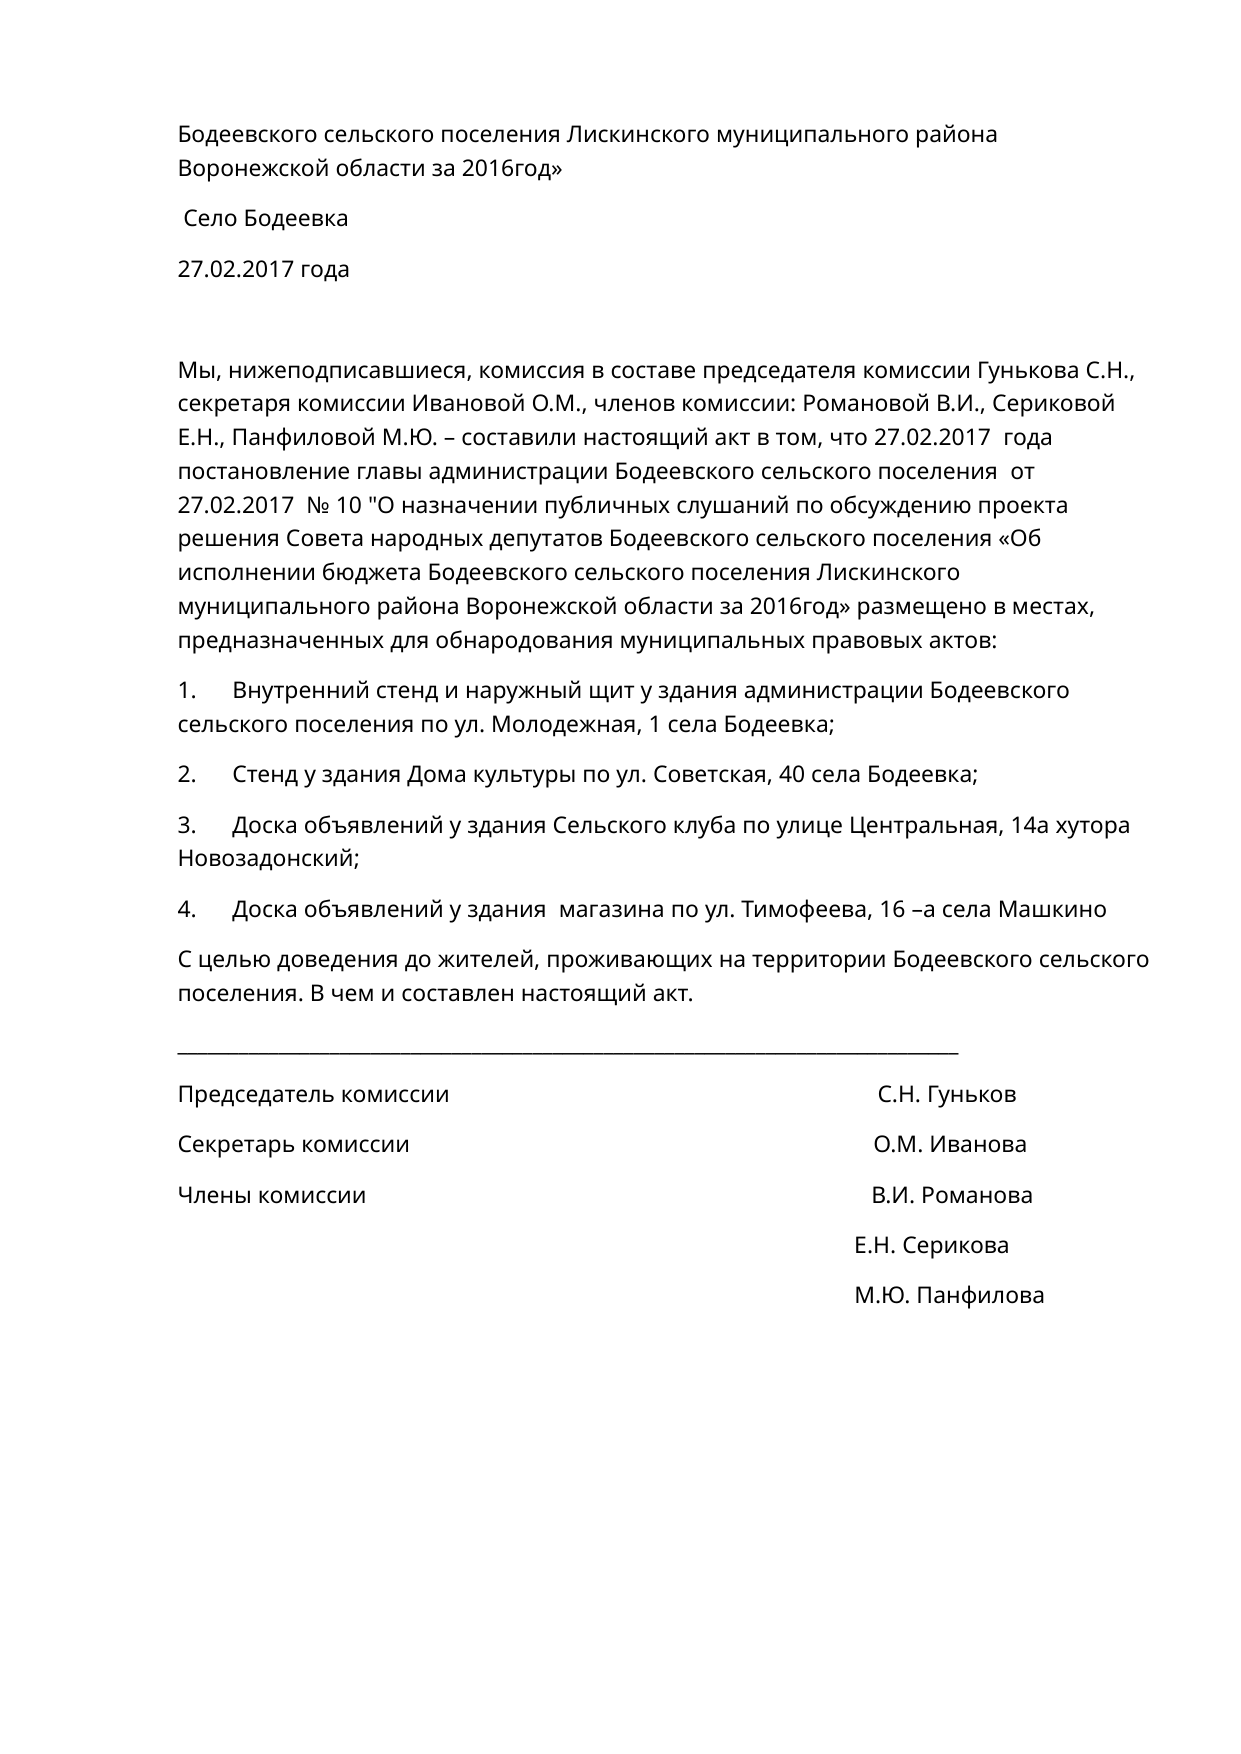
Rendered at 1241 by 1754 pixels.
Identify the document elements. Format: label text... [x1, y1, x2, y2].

text _____________________________________________________________________________ [177, 1027, 1152, 1058]
text С целью доведения до жителей, проживающих на территории Бодеевского сельского поселения. В чем и составлен настоящий акт. [177, 943, 1152, 1008]
text Председатель комиссии С.Н. Гуньков [177, 1078, 1152, 1109]
text 2. Стенд у здания Дома культуры по ул. Советская, 40 села Бодеевка; [177, 758, 1152, 789]
text Село Бодеевка [177, 202, 1152, 233]
text 3. Доска объявлений у здания Сельского клуба по улице Центральная, 14а хутора Новозадонский; [177, 808, 1152, 873]
text Е.Н. Серикова [177, 1229, 1152, 1260]
text 27.02.2017 года [177, 253, 1152, 284]
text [177, 118, 1152, 183]
text Мы, нижеподписавшиеся, комиссия в составе председателя комиссии Гунькова С.Н., секретаря комиссии Ивановой О.М., членов комиссии: Романовой В.И., Сериковой Е.Н., Панфиловой М.Ю. – составили настоящий акт в том, что 27.02.2017 года постановление главы администрации Бодеевского сельского поселения от 27.02.2017 № 10 "О назначении публичных слушаний по обсуждению проекта решения Совета народных депутатов Бодеевского сельского поселения «Об исполнении бюджета Бодеевского сельского поселения Лискинского муниципального района Воронежской области за 2016год» размещено в местах, предназначенных для обнародования муниципальных правовых актов: [177, 353, 1152, 655]
text 4. Доска объявлений у здания магазина по ул. Тимофеева, 16 –а села Машкино [177, 893, 1152, 924]
text М.Ю. Панфилова [177, 1279, 1152, 1311]
text Члены комиссии В.И. Романова [177, 1178, 1152, 1210]
text 1. Внутренний стенд и наружный щит у здания администрации Бодеевского сельского поселения по ул. Молодежная, 1 села Бодеевка; [177, 674, 1152, 739]
text Секретарь комиссии О.М. Иванова [177, 1128, 1152, 1159]
